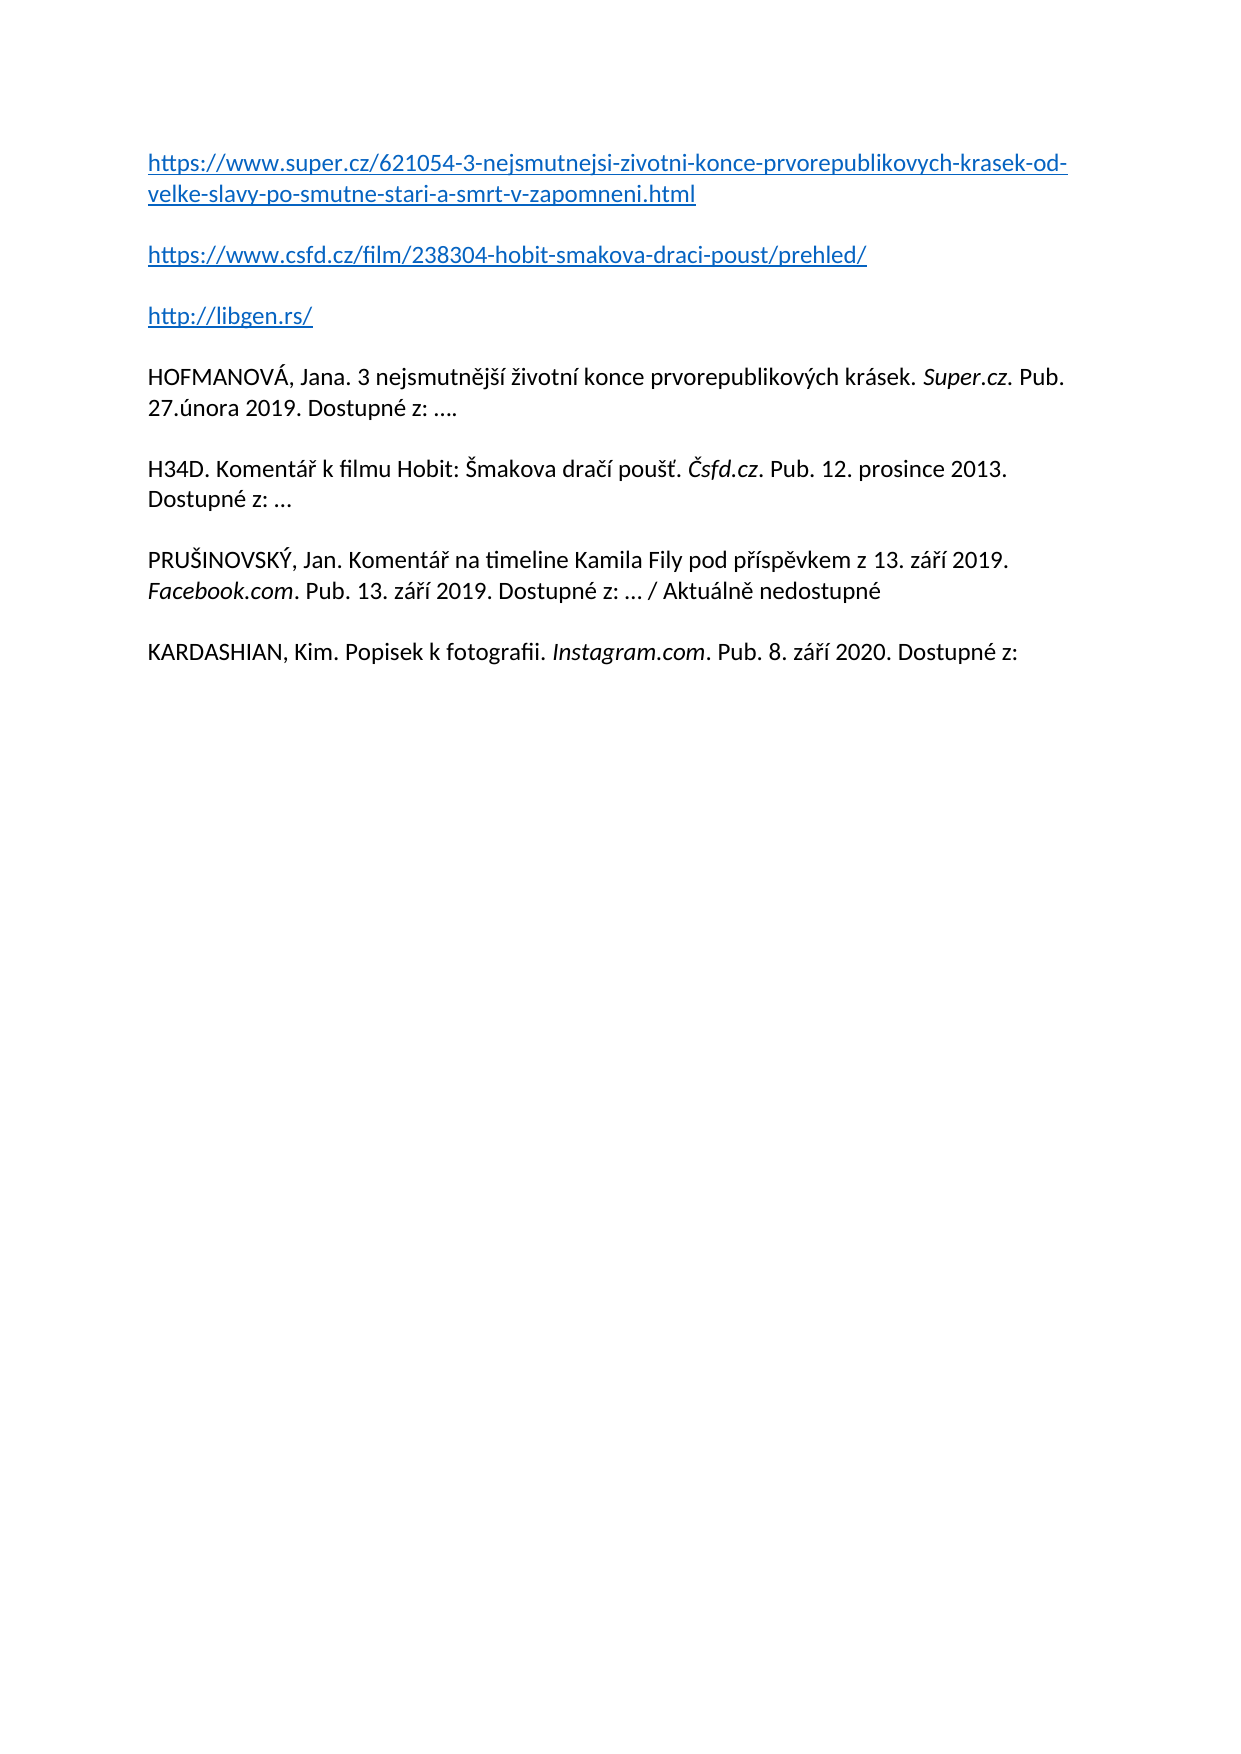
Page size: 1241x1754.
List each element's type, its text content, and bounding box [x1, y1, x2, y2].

text HOFMANOVÁ, Jana. 3 nejsmutnější životní konce prvorepublikových krásek. Super.cz. Pub. 27.února 2019. Dostupné z: …. [148, 361, 1093, 422]
text H34D. Komentář k filmu Hobit: Šmakova dračí poušť. Čsfd.cz. Pub. 12. prosince 2013. Dostupné z: … [148, 453, 1093, 514]
text https://www.super.cz/621054-3-nejsmutnejsi-zivotni-konce-prvorepublikovych-krasek-od-velke-slavy-po-smutne-stari-a-smrt-v-zapomneni.html [148, 148, 1093, 209]
text PRUŠINOVSKÝ, Jan. Komentář na timeline Kamila Fily pod příspěvkem z 13. září 2019. Facebook.com. Pub. 13. září 2019. Dostupné z: … / Aktuálně nedostupné [148, 544, 1093, 605]
text KARDASHIAN, Kim. Popisek k fotografii. Instagram.com. Pub. 8. září 2020. Dostupné z: [148, 636, 1093, 666]
text http://libgen.rs/ [148, 300, 1093, 331]
text https://www.csfd.cz/film/238304-hobit-smakova-draci-poust/prehled/ [148, 239, 1093, 270]
